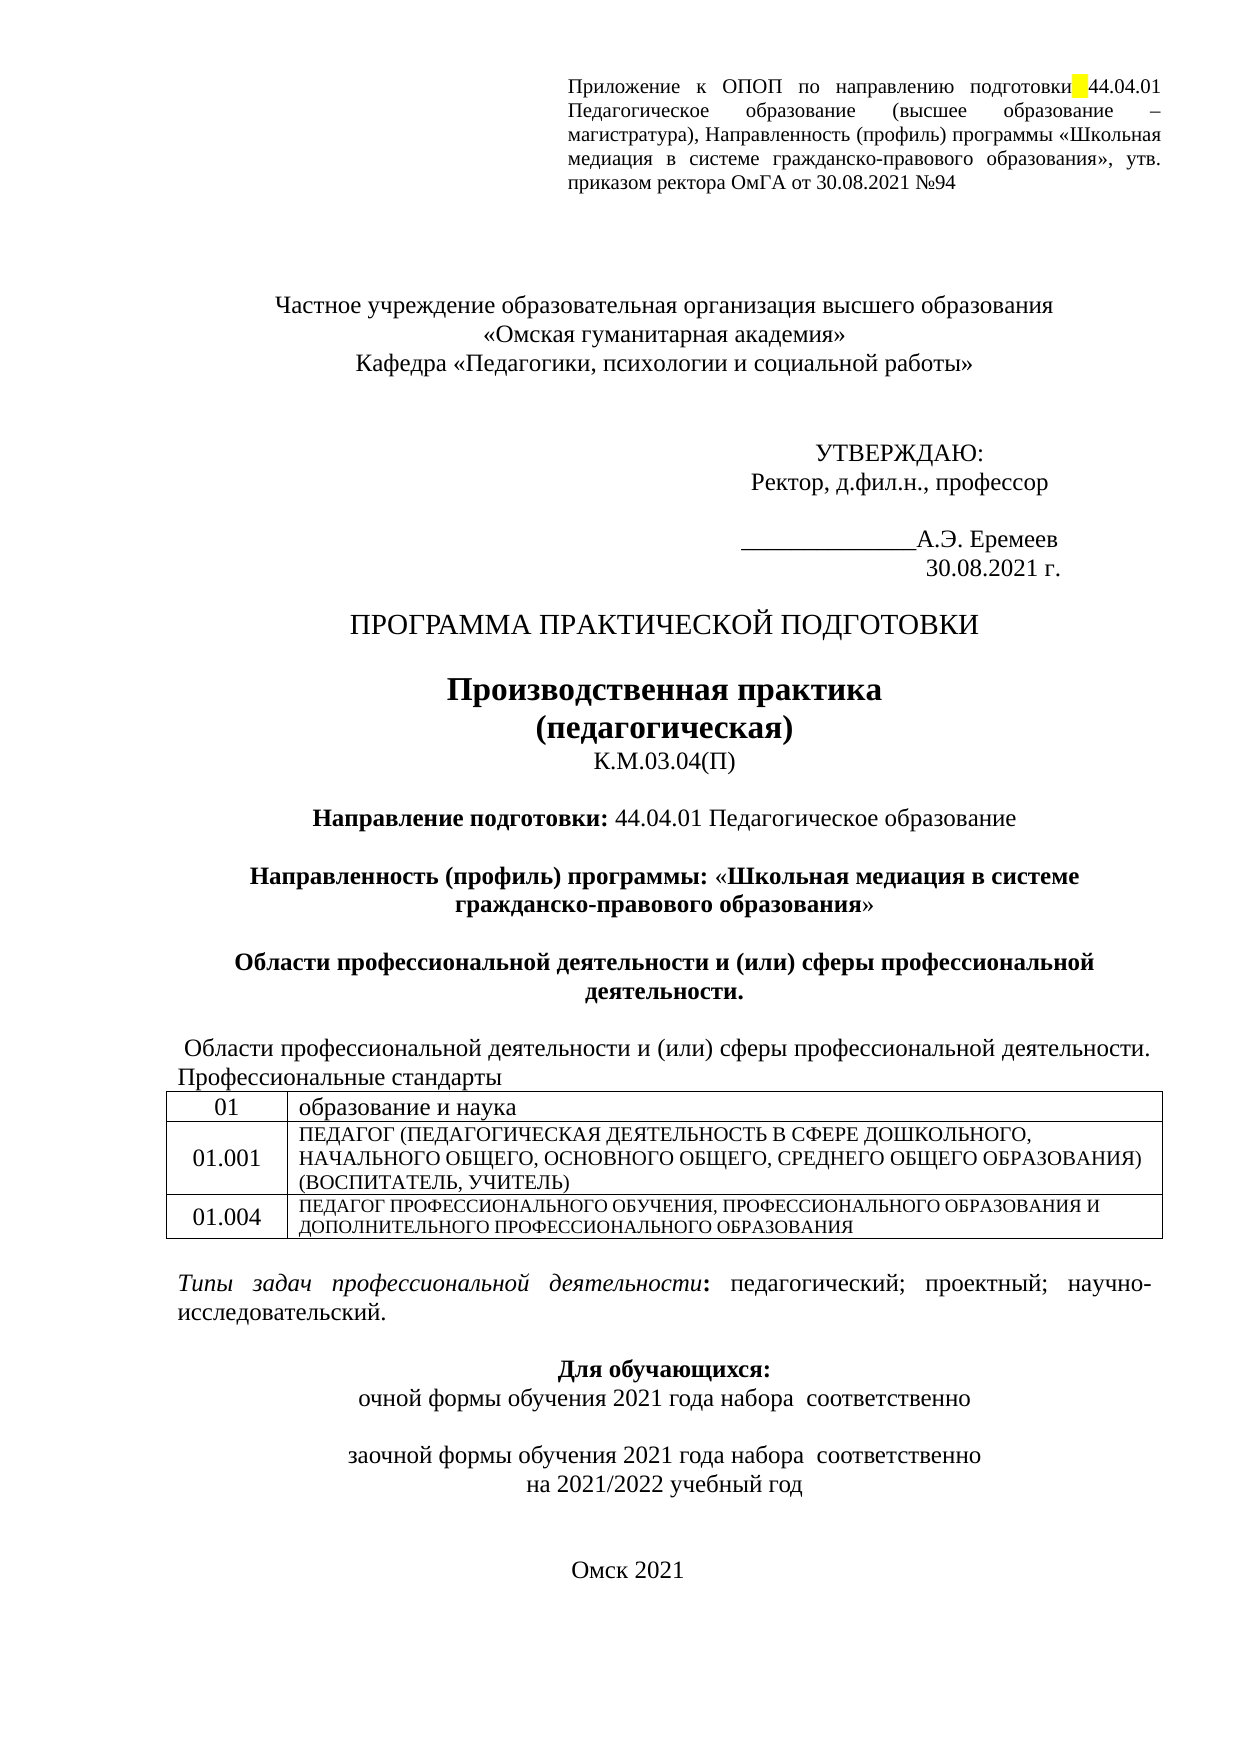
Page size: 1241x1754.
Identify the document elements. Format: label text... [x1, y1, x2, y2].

text Омск 2021 [177, 1555, 1152, 1584]
table_header образование и наука [288, 1092, 1162, 1121]
text Кафедра «Педагогики, психологии и социальной работы» [177, 348, 1152, 377]
table_header 01 [167, 1092, 287, 1121]
text очной формы обучения 2021 года набора соответственно [177, 1383, 1152, 1412]
text Направление подготовки: 44.04.01 Педагогическое образование Направленность (профиль) программы: «Школьная медиация в системе гражданско-правового образования» [177, 803, 1152, 918]
table_cell ПЕДАГОГ ПРОФЕССИОНАЛЬНОГО ОБУЧЕНИЯ, ПРОФЕССИОНАЛЬНОГО ОБРАЗОВАНИЯ И ДОПОЛНИТЕЛЬНОГО ПРОФЕССИОНАЛЬНОГО ОБРАЗОВАНИЯ [288, 1195, 1162, 1238]
text на 2021/2022 учебный год [177, 1469, 1152, 1498]
text заочной формы обучения 2021 года набора соответственно [177, 1440, 1152, 1469]
table_cell 01.004 [167, 1195, 287, 1238]
text Производственная практика [177, 669, 1152, 707]
text Для обучающихся: [177, 1354, 1152, 1383]
text Области профессиональной деятельности и (или) сферы профессиональной деятельности. [177, 947, 1152, 1004]
text Частное учреждение образовательная организация высшего образования [177, 291, 1152, 319]
text Типы задач профессиональной деятельности: педагогический; проектный; научно-исследовательский. [177, 1268, 1152, 1325]
text (педагогическая) [177, 707, 1152, 746]
table_cell 01.001 [167, 1122, 287, 1194]
text «Омская гуманитарная академия» [177, 319, 1152, 348]
table_cell ПЕДАГОГ (ПЕДАГОГИЧЕСКАЯ ДЕЯТЕЛЬНОСТЬ В СФЕРЕ ДОШКОЛЬНОГО, НАЧАЛЬНОГО ОБЩЕГО, ОСНОВНОГО ОБЩЕГО, СРЕДНЕГО ОБЩЕГО ОБРАЗОВАНИЯ) (ВОСПИТАТЕЛЬ, УЧИТЕЛЬ) [288, 1122, 1162, 1194]
text К.М.03.04(П) [177, 746, 1152, 774]
text Области профессиональной деятельности и (или) сферы профессиональной деятельности. Профессиональные стандарты [177, 1033, 1152, 1091]
text ПРОГРАММА ПРАКТИЧЕСКОЙ ПОДГОТОВКИ [177, 607, 1152, 640]
